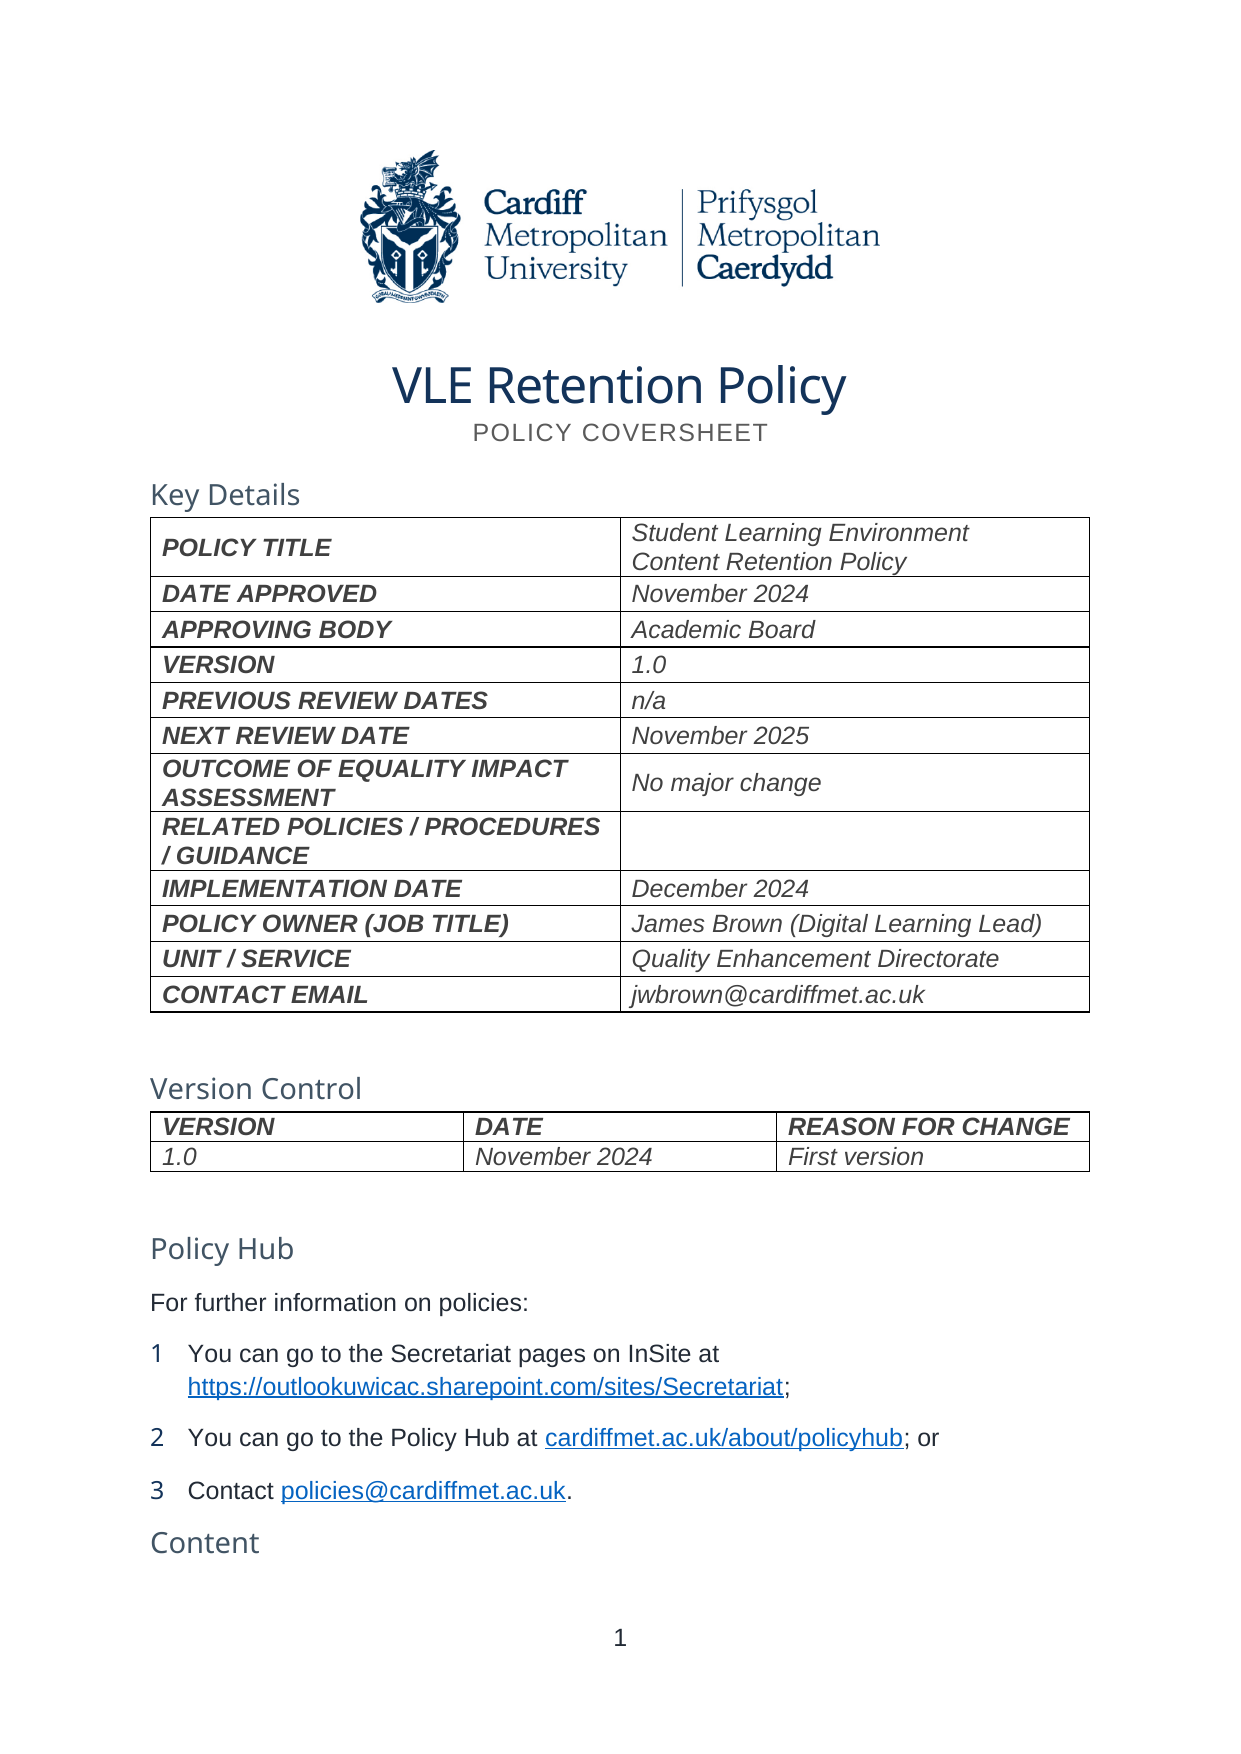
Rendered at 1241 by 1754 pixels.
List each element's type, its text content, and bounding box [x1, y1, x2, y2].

table_cell Quality Enhancement Directorate [621, 942, 1089, 976]
table_cell jwbrown@cardiffmet.ac.uk [621, 977, 1089, 1011]
title VLE Retention Policy [150, 350, 1090, 418]
table_cell November 2024 [621, 577, 1089, 611]
table_header DATE [464, 1113, 776, 1141]
subtitle Key Details [150, 474, 1090, 514]
table_cell James Brown (Digital Learning Lead) [621, 906, 1089, 941]
table_cell No major change [621, 754, 1089, 811]
subtitle POLICY COVERSHEET [150, 418, 1090, 447]
subtitle Version Control [150, 1068, 1090, 1108]
table_cell [621, 812, 1089, 870]
table_cell APPROVING BODY [151, 612, 620, 646]
table_cell November 2024 [464, 1142, 776, 1171]
table_cell OUTCOME OF EQUALITY IMPACT ASSESSMENT [151, 754, 620, 811]
table_cell RELATED POLICIES / PROCEDURES / GUIDANCE [151, 812, 620, 870]
subtitle For further information on policies: [150, 1287, 1090, 1316]
table_cell Academic Board [621, 612, 1089, 646]
table_header REASON FOR CHANGE [777, 1113, 1089, 1141]
text You can go to the Secretariat pages on InSite at https://outlookuwicac.sharepoint.com/sites/Secretariat; [150, 1335, 1090, 1400]
table_cell DATE APPROVED [151, 577, 620, 611]
table_cell n/a [621, 683, 1089, 717]
table_cell POLICY OWNER (JOB TITLE) [151, 906, 620, 941]
table_cell IMPLEMENTATION DATE [151, 871, 620, 905]
picture [360, 150, 880, 303]
table_cell NEXT REVIEW DATE [151, 718, 620, 753]
table_header Student Learning Environment Content Retention Policy [621, 518, 1089, 576]
table_cell 1.0 [621, 648, 1089, 682]
table_cell December 2024 [621, 871, 1089, 905]
text Contact policies@cardiffmet.ac.uk. [150, 1473, 1090, 1507]
subtitle Policy Hub [150, 1228, 1090, 1268]
table_cell UNIT / SERVICE [151, 942, 620, 976]
table_cell 1.0 [151, 1142, 463, 1171]
table_cell CONTACT EMAIL [151, 977, 620, 1011]
table_cell November 2025 [621, 718, 1089, 753]
table_header POLICY TITLE [151, 518, 620, 576]
text You can go to the Policy Hub at cardiffmet.ac.uk/about/policyhub; or [150, 1419, 1090, 1453]
table_cell PREVIOUS REVIEW DATES [151, 683, 620, 717]
table_header VERSION [151, 1113, 463, 1141]
table_cell VERSION [151, 648, 620, 682]
table_cell First version [777, 1142, 1089, 1171]
